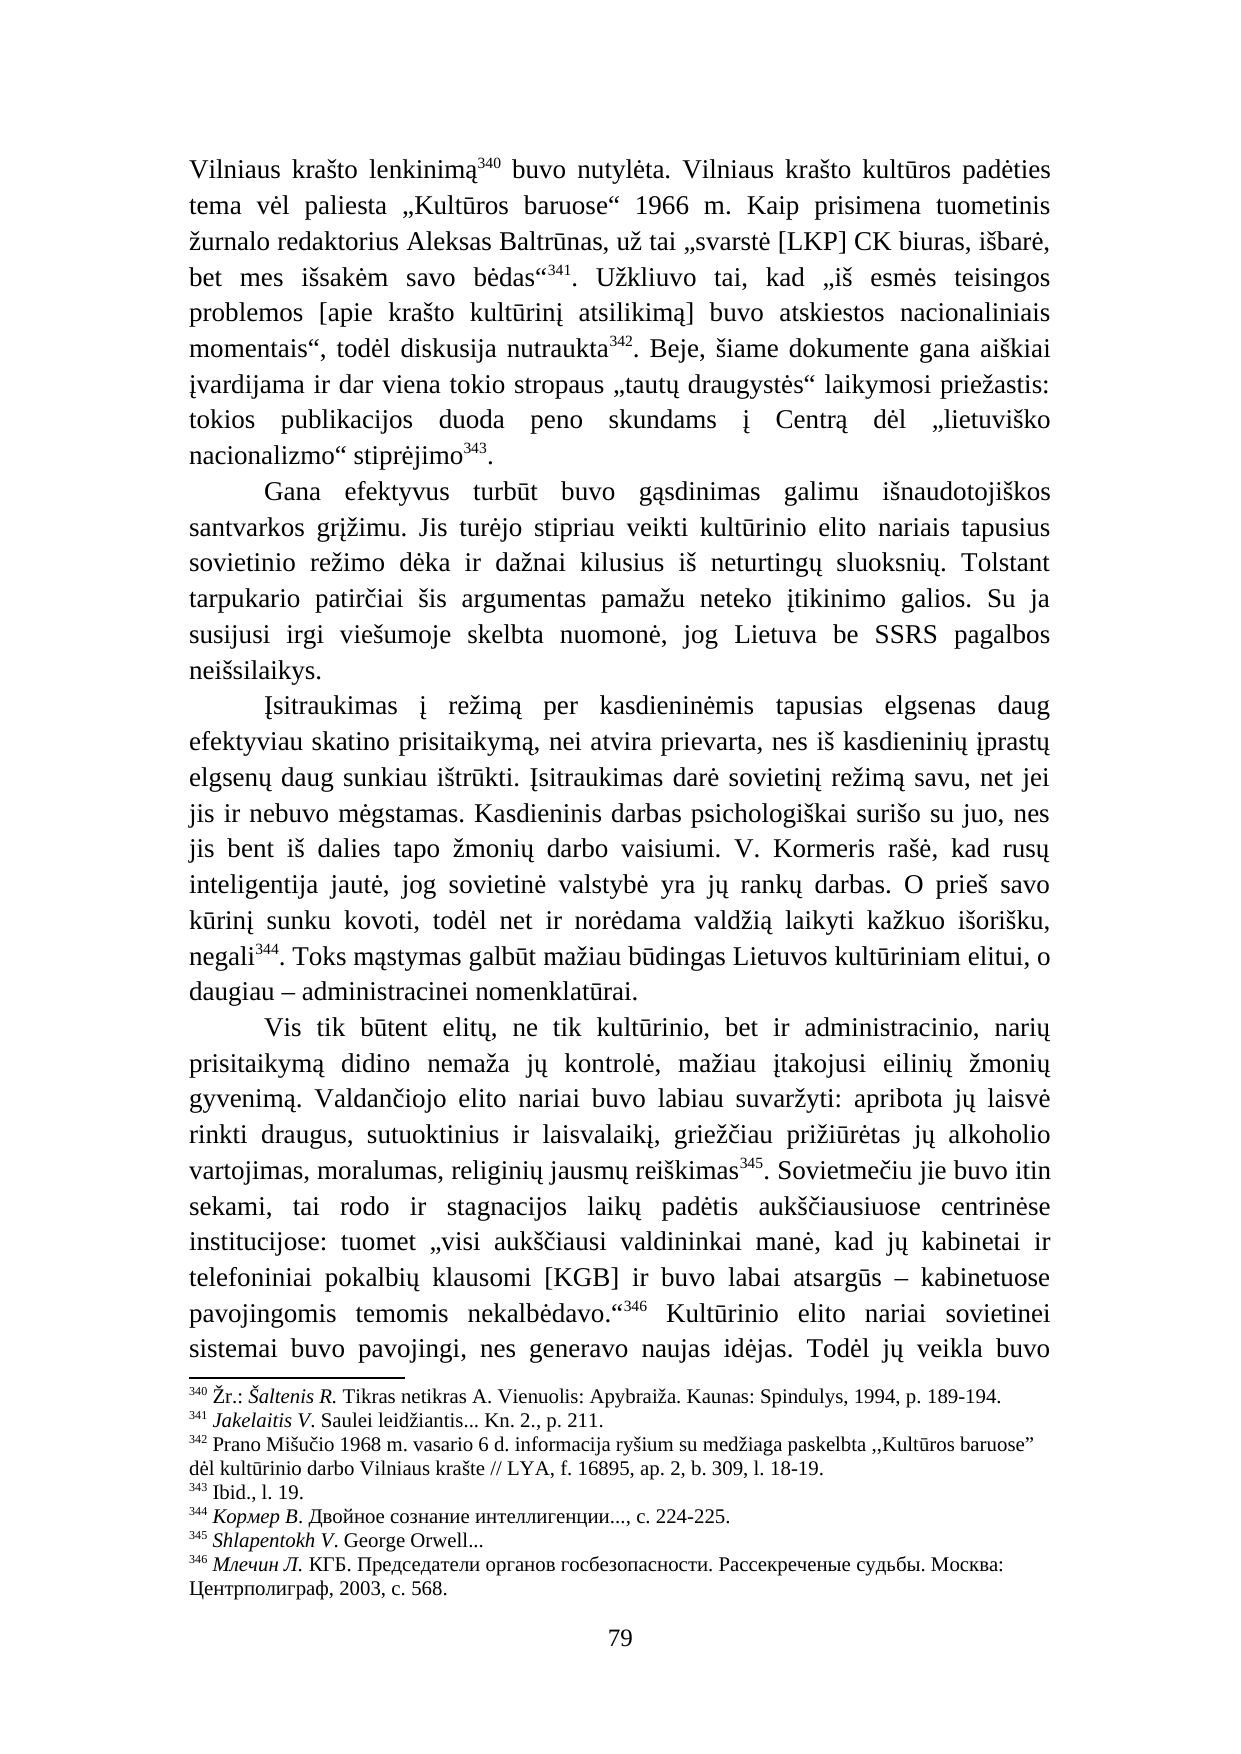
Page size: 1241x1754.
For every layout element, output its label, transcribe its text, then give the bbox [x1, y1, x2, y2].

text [189, 153, 1051, 471]
text Įsitraukimas į režimą per kasdieninėmis tapusias elgsenas daug efektyviau skatino prisitaikymą, nei atvira prievarta, nes iš kasdieninių įprastų elgsenų daug sunkiau ištrūkti. Įsitraukimas darė sovietinį režimą savu, net jei jis ir nebuvo mėgstamas. Kasdieninis darbas psichologiškai surišo su juo, nes jis bent iš dalies tapo žmonių darbo vaisiumi. V. Kormeris rašė, kad rusų inteligentija jautė, jog sovietinė valstybė yra jų rankų darbas. O prieš savo kūrinį sunku kovoti, todėl net ir norėdama valdžią laikyti kažkuo išorišku, negali. Toks mąstymas galbūt mažiau būdingas Lietuvos kultūriniam elitui, o daugiau – administracinei nomenklatūrai. [189, 689, 1051, 1006]
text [189, 1011, 1051, 1364]
text Gana efektyvus turbūt buvo gąsdinimas galimu išnaudotojiškos santvarkos grįžimu. Jis turėjo stipriau veikti kultūrinio elito nariais tapusius sovietinio režimo dėka ir dažnai kilusius iš neturtingų sluoksnių. Tolstant tarpukario patirčiai šis argumentas pamažu neteko įtikinimo galios. Su ja susijusi irgi viešumoje skelbta nuomonė, jog Lietuva be SSRS pagalbos neišsilaikys. [189, 475, 1051, 685]
